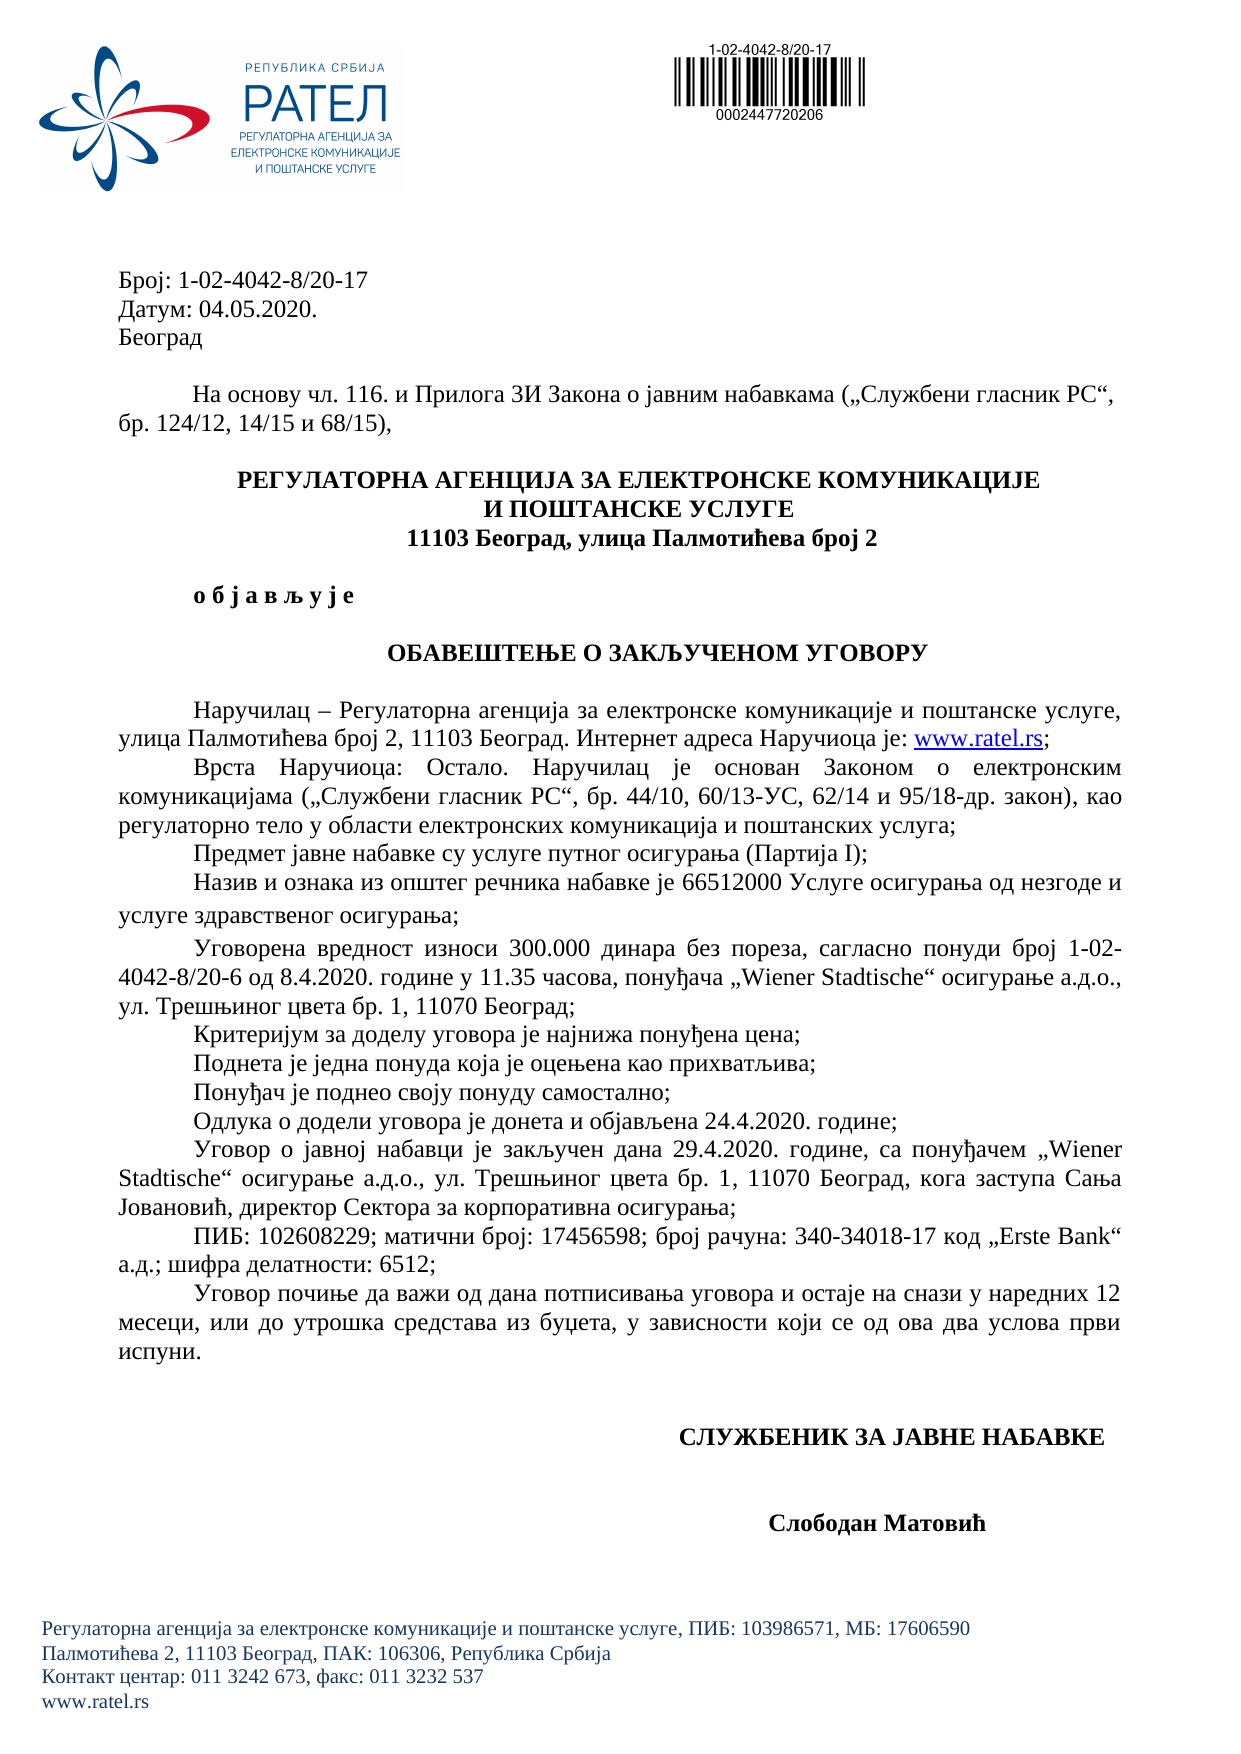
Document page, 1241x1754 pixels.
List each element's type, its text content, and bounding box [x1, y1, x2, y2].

text СЛУЖБЕНИК ЗА ЈАВНЕ НАБАВКЕ [118, 1422, 1122, 1451]
picture [663, 41, 876, 123]
text Поднета је једна понуда која је оцењена као прихватљива; [118, 1048, 1122, 1077]
text Наручилац – Регулаторна агенција за електронске комуникације и поштанске услуге, улица Палмотићева број 2, 11103 Београд. Интернет адреса Наручиоца је: www.ratel.rs; [118, 695, 1122, 752]
text Уговорена вредност износи 300.000 динара без пореза, сагласно понуди број 1-02-4042-8/20-6 од 8.4.2020. године у 11.35 часова, понуђача „Wiener Stadtische“ осигурање а.д.о., ул. Трешњиног цвета бр. 1, 11070 Београд; [118, 933, 1122, 1019]
picture [35, 41, 405, 195]
text Критеријум за доделу уговора је најнижа понуђена цена; [118, 1019, 1122, 1048]
text Врста Наручиоца: Остало. Наручилац је основан Законом о електронским комуникацијама („Службени гласник РС“, бр. 44/10, 60/13-УС, 62/14 и 95/18-др. закон), као регулаторно тело у области електронских комуникација и поштанских услуга; [118, 752, 1122, 838]
text 11103 Београд, улица Палмотићева број 2 [156, 523, 1122, 552]
text ПИБ: 102608229; матични број: 17456598; број рачуна: 340-34018-17 код „Erste Bank“ а.д.; шифра делатности: 6512; [118, 1221, 1122, 1278]
text Уговор почиње да важи од дана потписивања уговора и остаје на снази у наредних 12 месеци, или до утрошка средстава из буџета, у зависности који се од ова два услова први испуни. [118, 1278, 1122, 1364]
text И ПОШТАНСКЕ УСЛУГЕ [156, 494, 1122, 523]
text Уговор о јавној набавци je закључен дана 29.4.2020. године, са понуђачем „Wiener Stadtische“ осигурање а.д.о., ул. Трешњиног цвета бр. 1, 11070 Београд, кога заступа Сања Јовановић, директор Сектора за корпоративна осигурања; [118, 1134, 1122, 1221]
text На основу чл. 116. и Прилога 3И Закона о јавним набавкама („Службени гласник РС“, бр. 124/12, 14/15 и 68/15), [118, 379, 1122, 437]
text Назив и ознака из општег речника набавке је 66512000 Услуге осигурања од незгоде и услуге здравственог осигурања; [118, 867, 1122, 929]
text Слободан Матовић [118, 1508, 1122, 1537]
text Понуђач је поднео своју понуду самостално; [118, 1077, 1122, 1106]
text ОБАВЕШТЕЊЕ О ЗАКЉУЧЕНОМ УГОВОРУ [118, 638, 1122, 667]
text Предмет јавне набавке су услуге путног осигурања (Партија I); [118, 838, 1122, 867]
text РеГУЛАТОРНА агенција за елеКТРОНСКЕ комуникације [156, 466, 1122, 494]
text о б ј а в љ у ј е [118, 581, 1122, 609]
text Одлука о додели уговора је донета и објављена 24.4.2020. године; [118, 1106, 1122, 1134]
